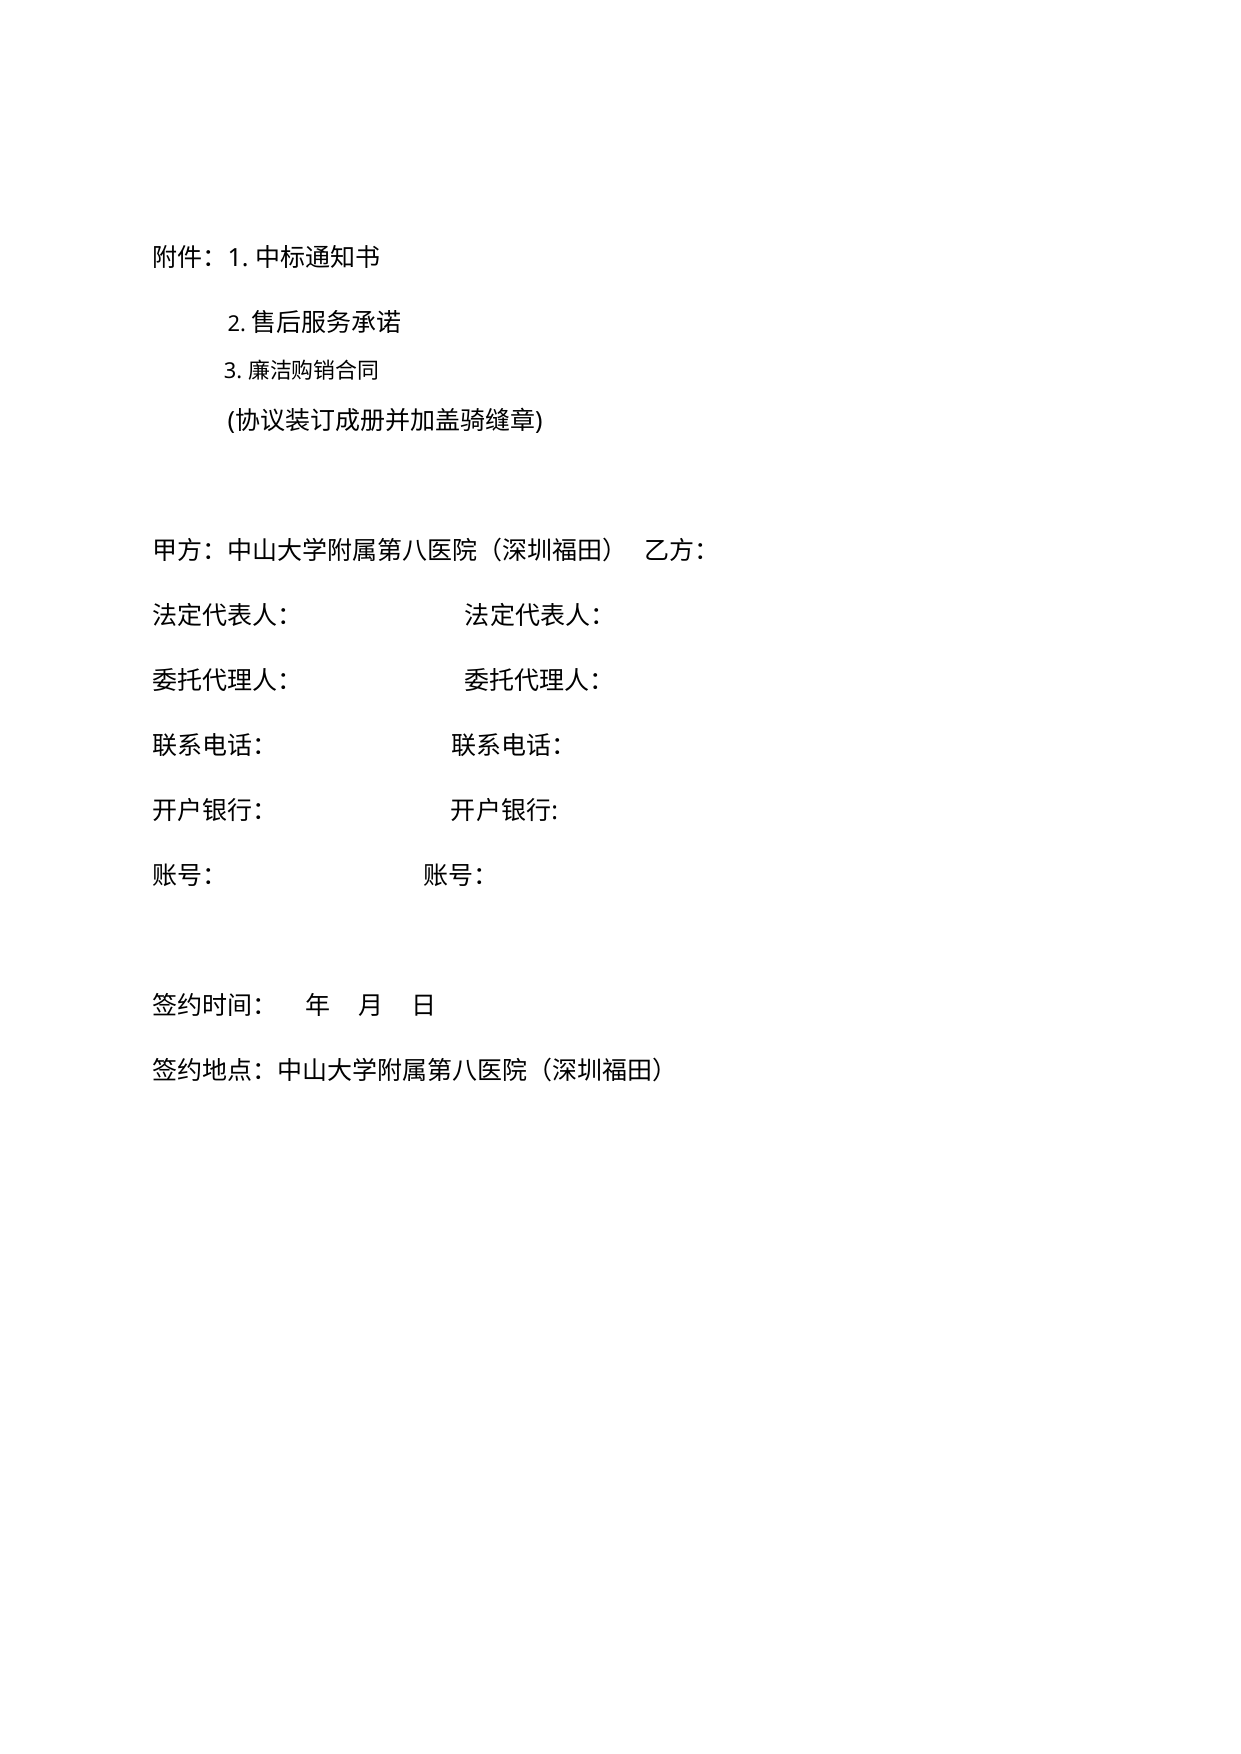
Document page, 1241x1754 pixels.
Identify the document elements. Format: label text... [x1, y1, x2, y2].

text (协议装订成册并加盖骑缝章) [152, 386, 1118, 451]
text 甲方：中山大学附属第八医院（深圳福田） 乙方： [152, 516, 1118, 581]
text 账号： 账号： [152, 841, 1118, 906]
text 委托代理人： 委托代理人： [152, 646, 1118, 711]
text 签约地点：中山大学附属第八医院（深圳福田） [152, 1036, 1118, 1101]
list 售后服务承诺 [152, 288, 1118, 353]
text 法定代表人： 法定代表人： [152, 581, 1118, 646]
text 开户银行： 开户银行: [152, 776, 1118, 841]
text 附件：1. 中标通知书 [152, 223, 1118, 288]
list 3. 廉洁购销合同 [152, 353, 1118, 386]
text 联系电话： 联系电话： [152, 711, 1118, 776]
text 签约时间： 年 月 日 [152, 971, 1118, 1036]
